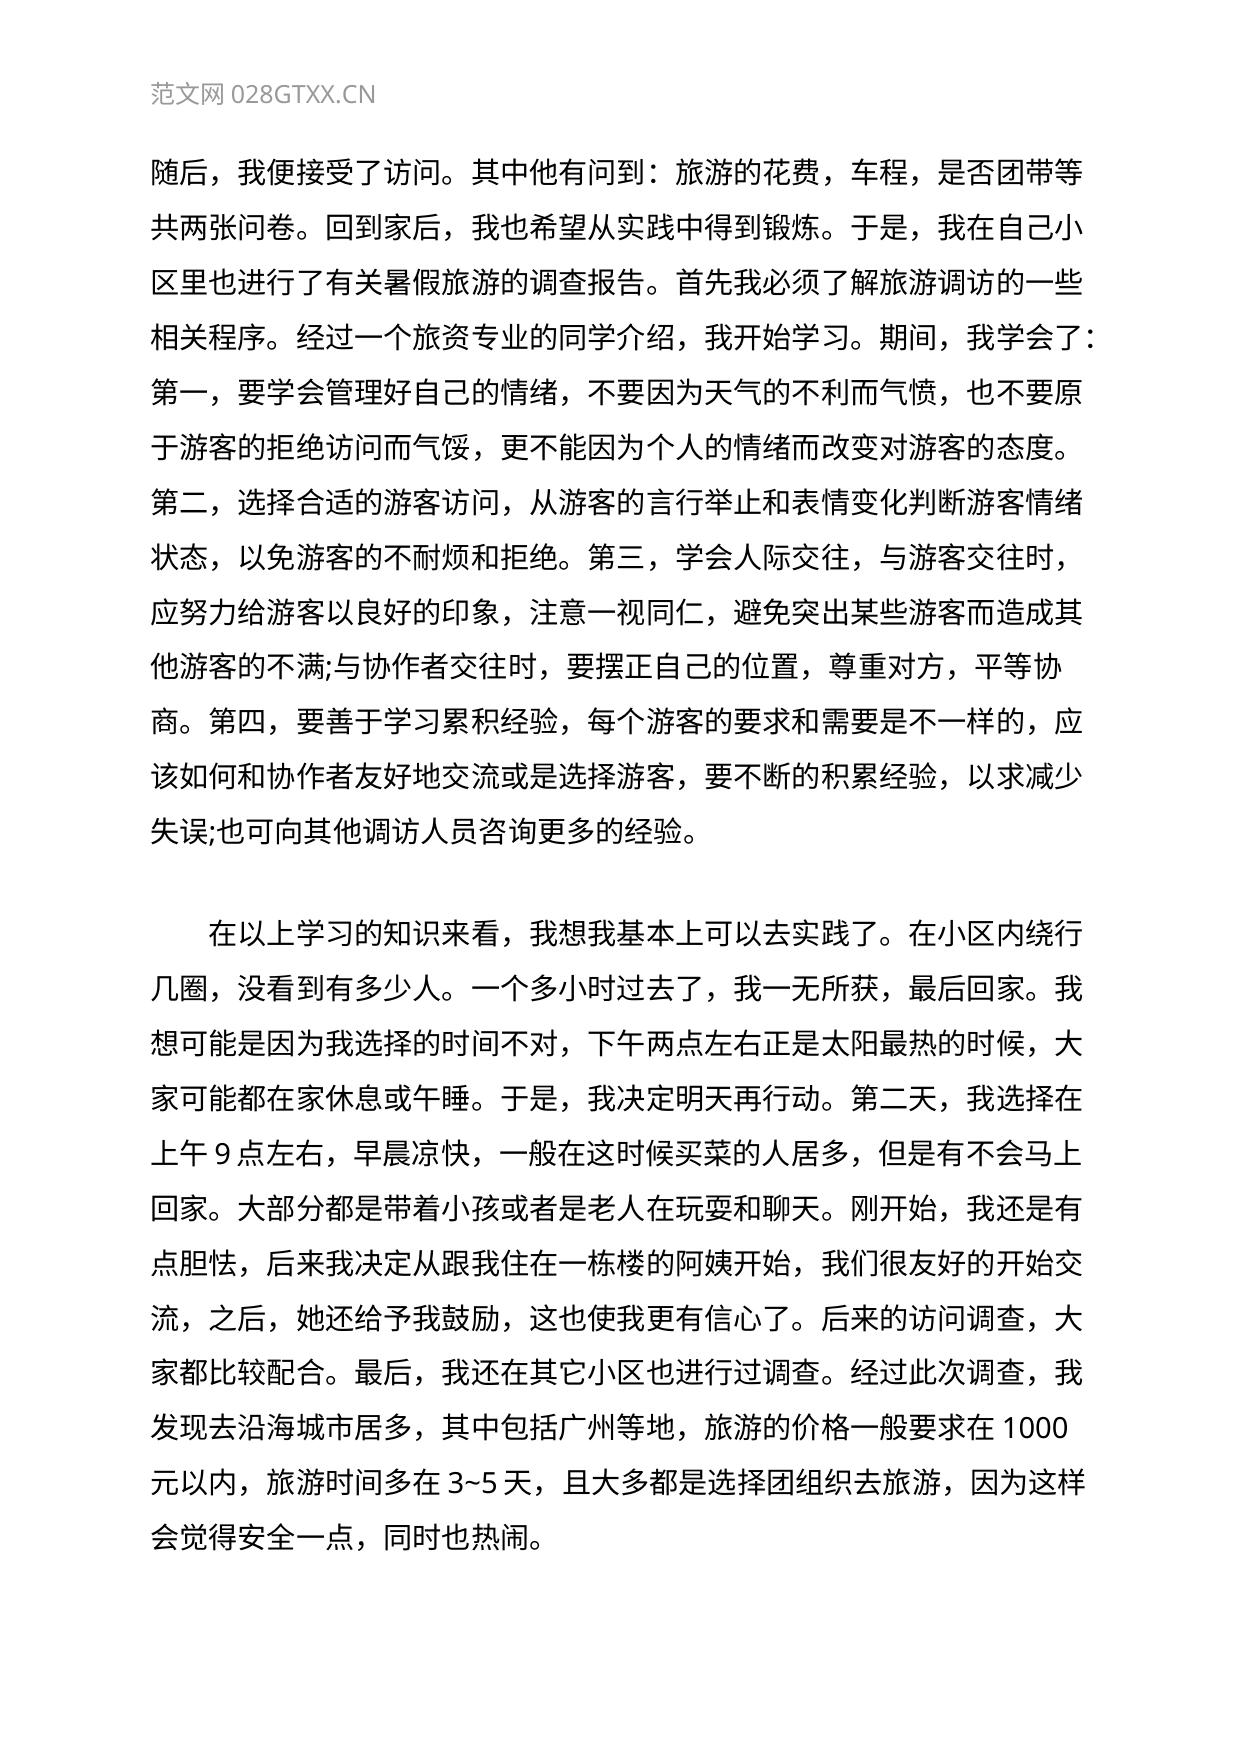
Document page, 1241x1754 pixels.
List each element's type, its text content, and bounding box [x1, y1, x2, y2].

text 在以上学习的知识来看，我想我基本上可以去实践了。在小区内绕行几圈，没看到有多少人。一个多小时过去了，我一无所获，最后回家。我想可能是因为我选择的时间不对，下午两点左右正是太阳最热的时候，大家可能都在家休息或午睡。于是，我决定明天再行动。第二天，我选择在上午9点左右，早晨凉快，一般在这时候买菜的人居多，但是有不会马上回家。大部分都是带着小孩或者是老人在玩耍和聊天。刚开始，我还是有点胆怯，后来我决定从跟我住在一栋楼的阿姨开始，我们很友好的开始交流，之后，她还给予我鼓励，这也使我更有信心了。后来的访问调查，大家都比较配合。最后，我还在其它小区也进行过调查。经过此次调查，我发现去沿海城市居多，其中包括广州等地，旅游的价格一般要求在1000元以内，旅游时间多在3~5天，且大多都是选择团组织去旅游，因为这样会觉得安全一点，同时也热闹。 [150, 911, 1090, 1557]
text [150, 150, 1090, 851]
